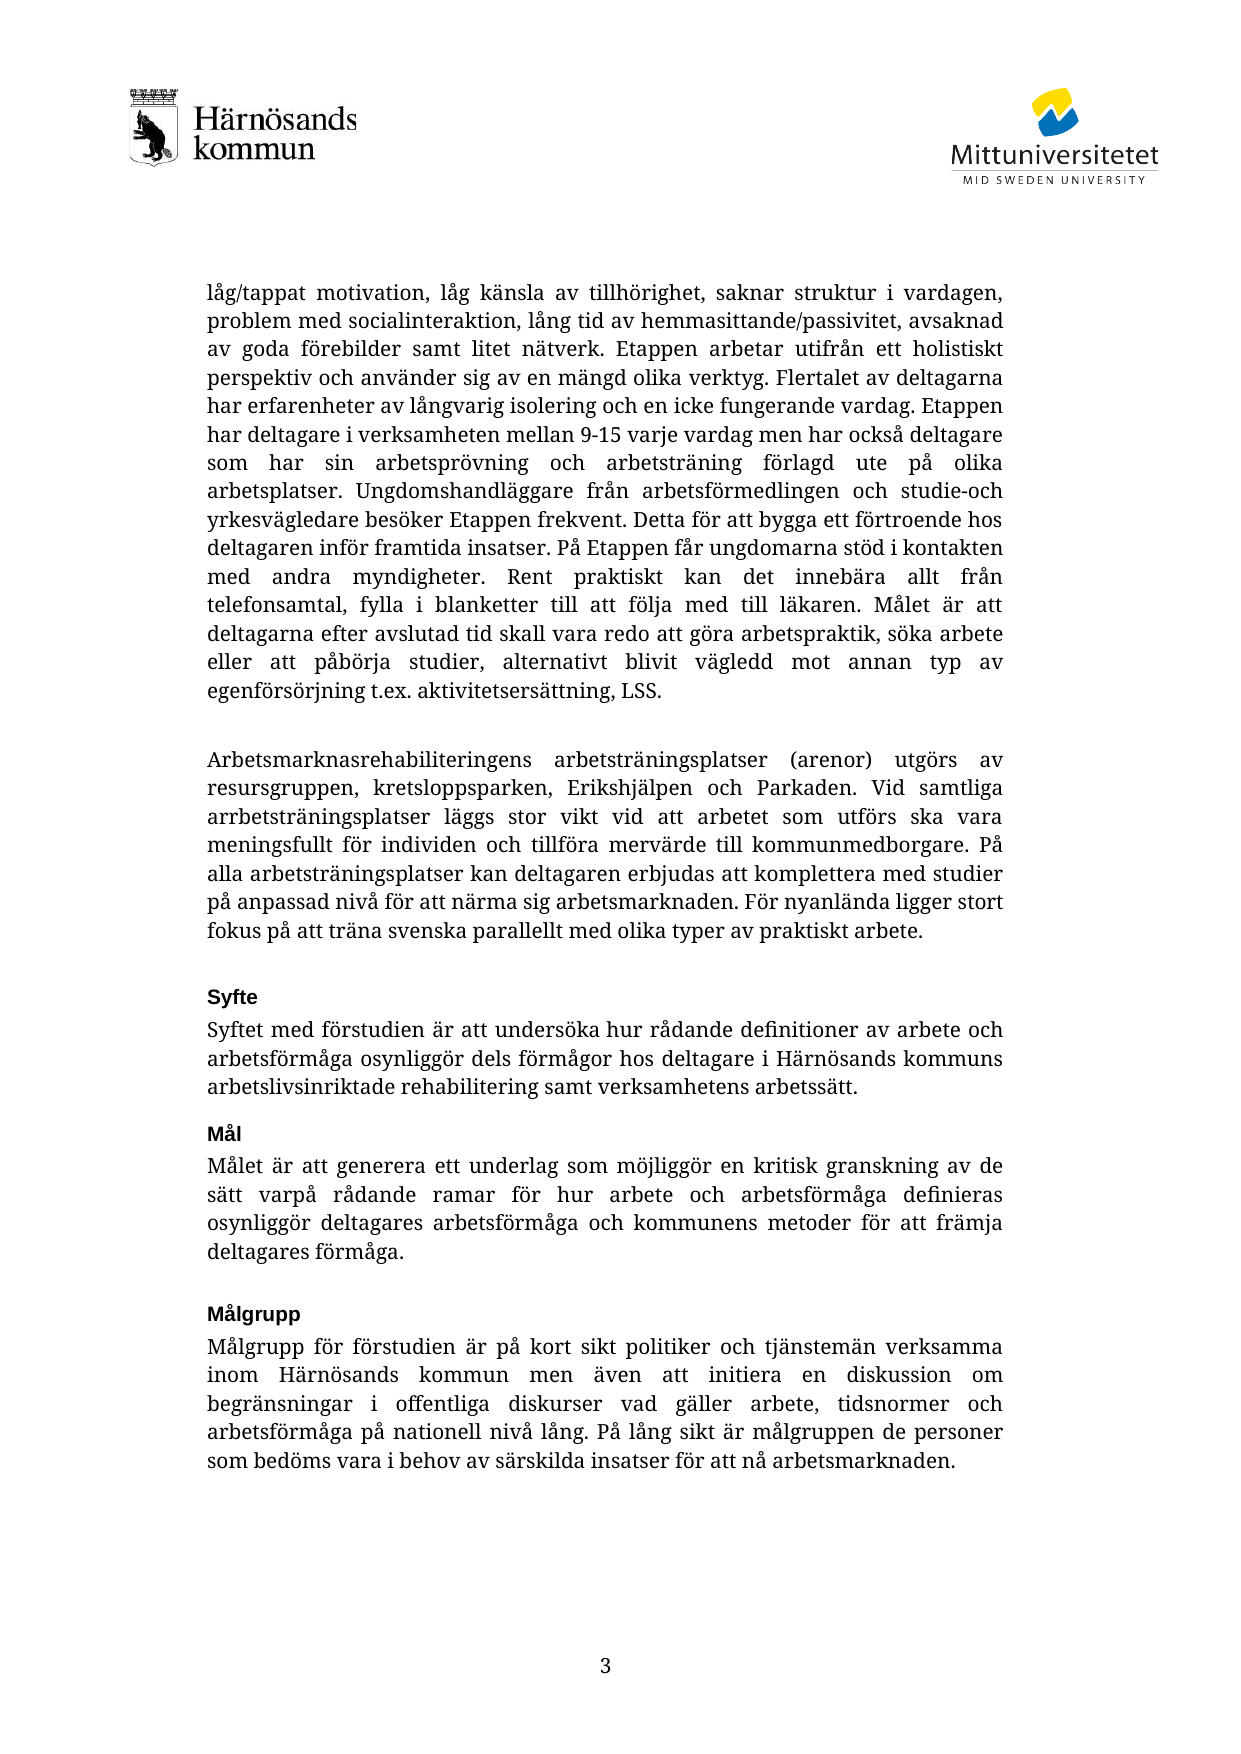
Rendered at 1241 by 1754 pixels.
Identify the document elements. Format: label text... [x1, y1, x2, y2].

picture [951, 88, 1159, 184]
list Målgrupp [207, 1302, 1004, 1326]
text Målet är att generera ett underlag som möjliggör en kritisk granskning av de sätt varpå rådande ramar för hur arbete och arbetsförmåga definieras osynliggör deltagares arbetsförmåga och kommunens metoder för att främja deltagares förmåga. [207, 1152, 1004, 1265]
text Målgrupp för förstudien är på kort sikt politiker och tjänstemän verksamma inom Härnösands kommun men även att initiera en diskussion om begränsningar i offentliga diskurser vad gäller arbete, tidsnormer och arbetsförmåga på nationell nivå lång. På lång sikt är målgruppen de personer som bedöms vara i behov av särskilda insatser för att nå arbetsmarknaden. [207, 1332, 1004, 1474]
text Arbetsmarknasrehabiliteringens arbetsträningsplatser (arenor) utgörs av resursgruppen, kretsloppsparken, Erikshjälpen och Parkaden. Vid samtliga arrbetsträningsplatser läggs stor vikt vid att arbetet som utförs ska vara meningsfullt för individen och tillföra mervärde till kommunmedborgare. På alla arbetsträningsplatser kan deltagaren erbjudas att komplettera med studier på anpassad nivå för att närma sig arbetsmarknaden. För nyanlända ligger stort fokus på att träna svenska parallellt med olika typer av praktiskt arbete. [207, 745, 1004, 944]
picture [129, 89, 357, 167]
list Mål [207, 1121, 1004, 1145]
list Syfte [207, 985, 1004, 1009]
text Syftet med förstudien är att undersöka hur rådande definitioner av arbete och arbetsförmåga osynliggör dels förmågor hos deltagare i Härnösands kommuns arbetslivsinriktade rehabilitering samt verksamhetens arbetssätt. [207, 1015, 1004, 1101]
